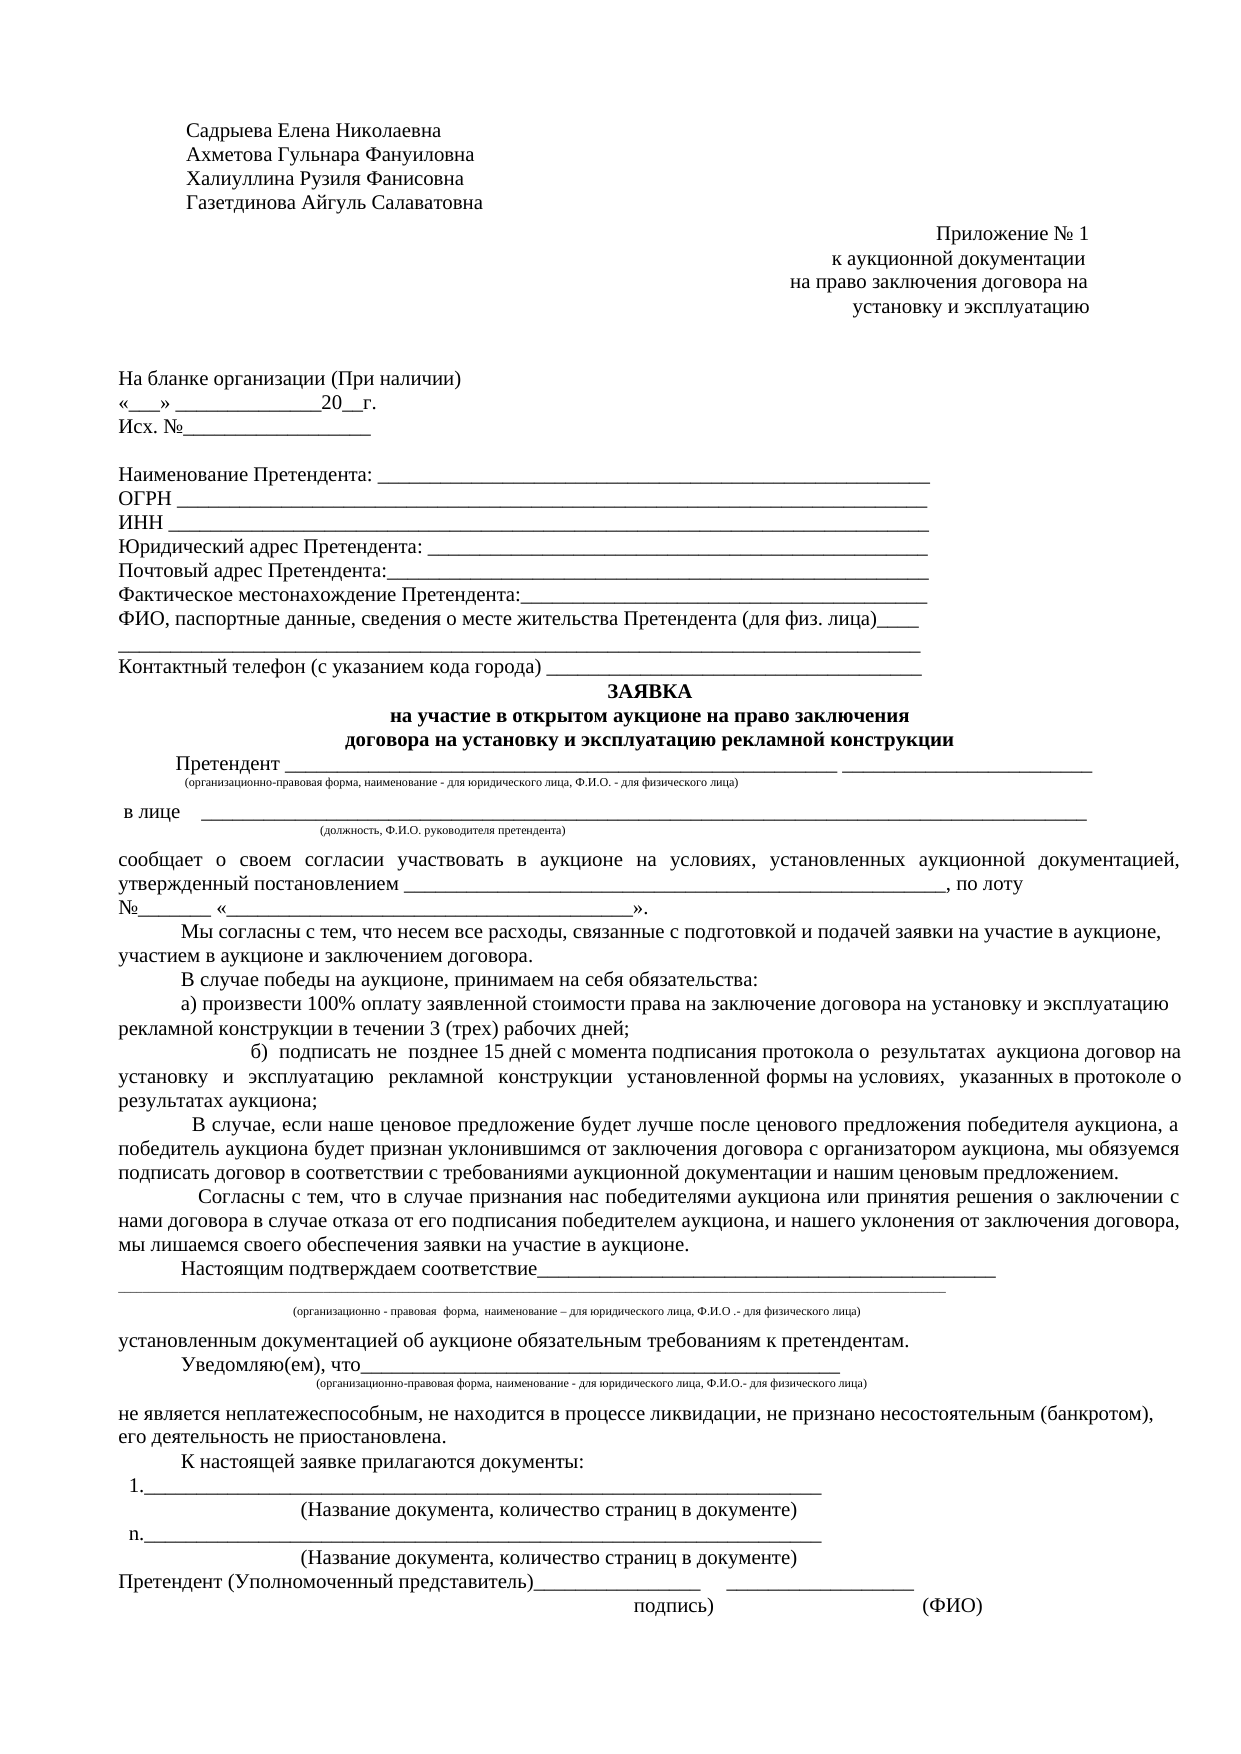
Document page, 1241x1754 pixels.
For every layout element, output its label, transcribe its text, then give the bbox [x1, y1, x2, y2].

text (Название документа, количество страниц в документе) [118, 1497, 1181, 1521]
text _________________________________________________________________________________________________________________________________________ [118, 1280, 1181, 1304]
text б) подписать не позднее 15 дней с момента подписания протокола о результатах аукциона договор на установку и эксплуатацию рекламной конструкции установленной формы на условиях, указанных в протоколе о результатах аукциона; [118, 1039, 1181, 1112]
text 1._________________________________________________________________ [118, 1473, 1181, 1497]
text Фактическое местонахождение Претендента:_______________________________________ [118, 582, 1181, 606]
text На бланке организации (При наличии) [118, 366, 1181, 390]
text Юридический адрес Претендента: ________________________________________________ [118, 534, 1181, 558]
text n._________________________________________________________________ [118, 1521, 1181, 1545]
text Контактный телефон (с указанием кода города) ____________________________________ [118, 654, 1181, 678]
text Приложение № 1 [118, 221, 1181, 245]
text Настоящим подтверждаем соответствие____________________________________________ [118, 1256, 1181, 1280]
text ЗАЯВКА [118, 678, 1181, 703]
text _____________________________________________________________________________ [118, 630, 1181, 654]
text ФИО, паспортные данные, сведения о месте жительства Претендента (для физ. лица)____ [118, 606, 1181, 630]
text Претендент _____________________________________________________ ________________________ [118, 751, 1181, 775]
text В случае победы на аукционе, принимаем на себя обязательства: [118, 967, 1181, 991]
text Исх. №__________________ [118, 414, 1181, 438]
text на участие в открытом аукционе на право заключения [118, 703, 1181, 727]
text в лице _____________________________________________________________________________________ [118, 799, 1181, 823]
text договора на установку и эксплуатацию рекламной конструкции [118, 727, 1181, 751]
text сообщает о своем согласии участвовать в аукционе на условиях, установленных аукционной документацией, утвержденный постановлением ____________________________________________________, по лоту [118, 847, 1181, 895]
text Садрыева Елена Николаевна [118, 118, 1181, 142]
text не является неплатежеспособным, не находится в процессе ликвидации, не признано несостоятельным (банкротом), его деятельность не приостановлена. [118, 1400, 1181, 1448]
text установленным документацией об аукционе обязательным требованиям к претендентам. [118, 1328, 1181, 1352]
text подпись) (ФИО) [118, 1593, 1181, 1617]
text (организационно-правовая форма, наименование - для юридического лица, Ф.И.О. - для физического лица) [118, 775, 1181, 799]
text (Название документа, количество страниц в документе) [118, 1545, 1181, 1569]
text (организационно-правовая форма, наименование - для юридического лица, Ф.И.О.- для физического лица) [118, 1376, 1181, 1400]
text а) произвести 100% оплату заявленной стоимости права на заключение договора на установку и эксплуатацию рекламной конструкции в течении 3 (трех) рабочих дней; [118, 991, 1181, 1039]
text К настоящей заявке прилагаются документы: [118, 1448, 1181, 1473]
text Согласны с тем, что в случае признания нас победителями аукциона или принятия решения о заключении с нами договора в случае отказа от его подписания победителем аукциона, и нашего уклонения от заключения договора, мы лишаемся своего обеспечения заявки на участие в аукционе. [118, 1184, 1181, 1256]
text Мы согласны с тем, что несем все расходы, связанные с подготовкой и подачей заявки на участие в аукционе, участием в аукционе и заключением договора. [118, 919, 1181, 967]
text «___» ______________20__г. [118, 390, 1181, 414]
text В случае, если наше ценовое предложение будет лучше после ценового предложения победителя аукциона, а победитель аукциона будет признан уклонившимся от заключения договора с организатором аукциона, мы обязуемся подписать договор в соответствии с требованиями аукционной документации и нашим ценовым предложением. [118, 1112, 1181, 1184]
text Уведомляю(ем), что______________________________________________ [118, 1352, 1181, 1376]
text Почтовый адрес Претендента:____________________________________________________ [118, 558, 1181, 582]
text (должность, Ф.И.О. руководителя претендента) [118, 823, 1181, 847]
text ОГРН ________________________________________________________________________ [118, 486, 1181, 510]
text №_______ «_______________________________________». [118, 895, 1181, 919]
text ИНН _________________________________________________________________________ [118, 510, 1181, 534]
text Претендент (Уполномоченный представитель)________________ __________________ [118, 1569, 1181, 1593]
text Газетдинова Айгуль Салаватовна [118, 190, 1181, 214]
text Ахметова Гульнара Фануиловна [118, 142, 1181, 166]
text установку и эксплуатацию [118, 293, 1181, 318]
text к аукционной документации [118, 245, 1181, 269]
text Наименование Претендента: _____________________________________________________ [118, 462, 1181, 486]
text Халиуллина Рузиля Фанисовна [118, 166, 1181, 190]
text на право заключения договора на [118, 269, 1181, 293]
text (организационно - правовая форма, наименование – для юридического лица, Ф.И.О .- для физического лица) [118, 1304, 1181, 1328]
